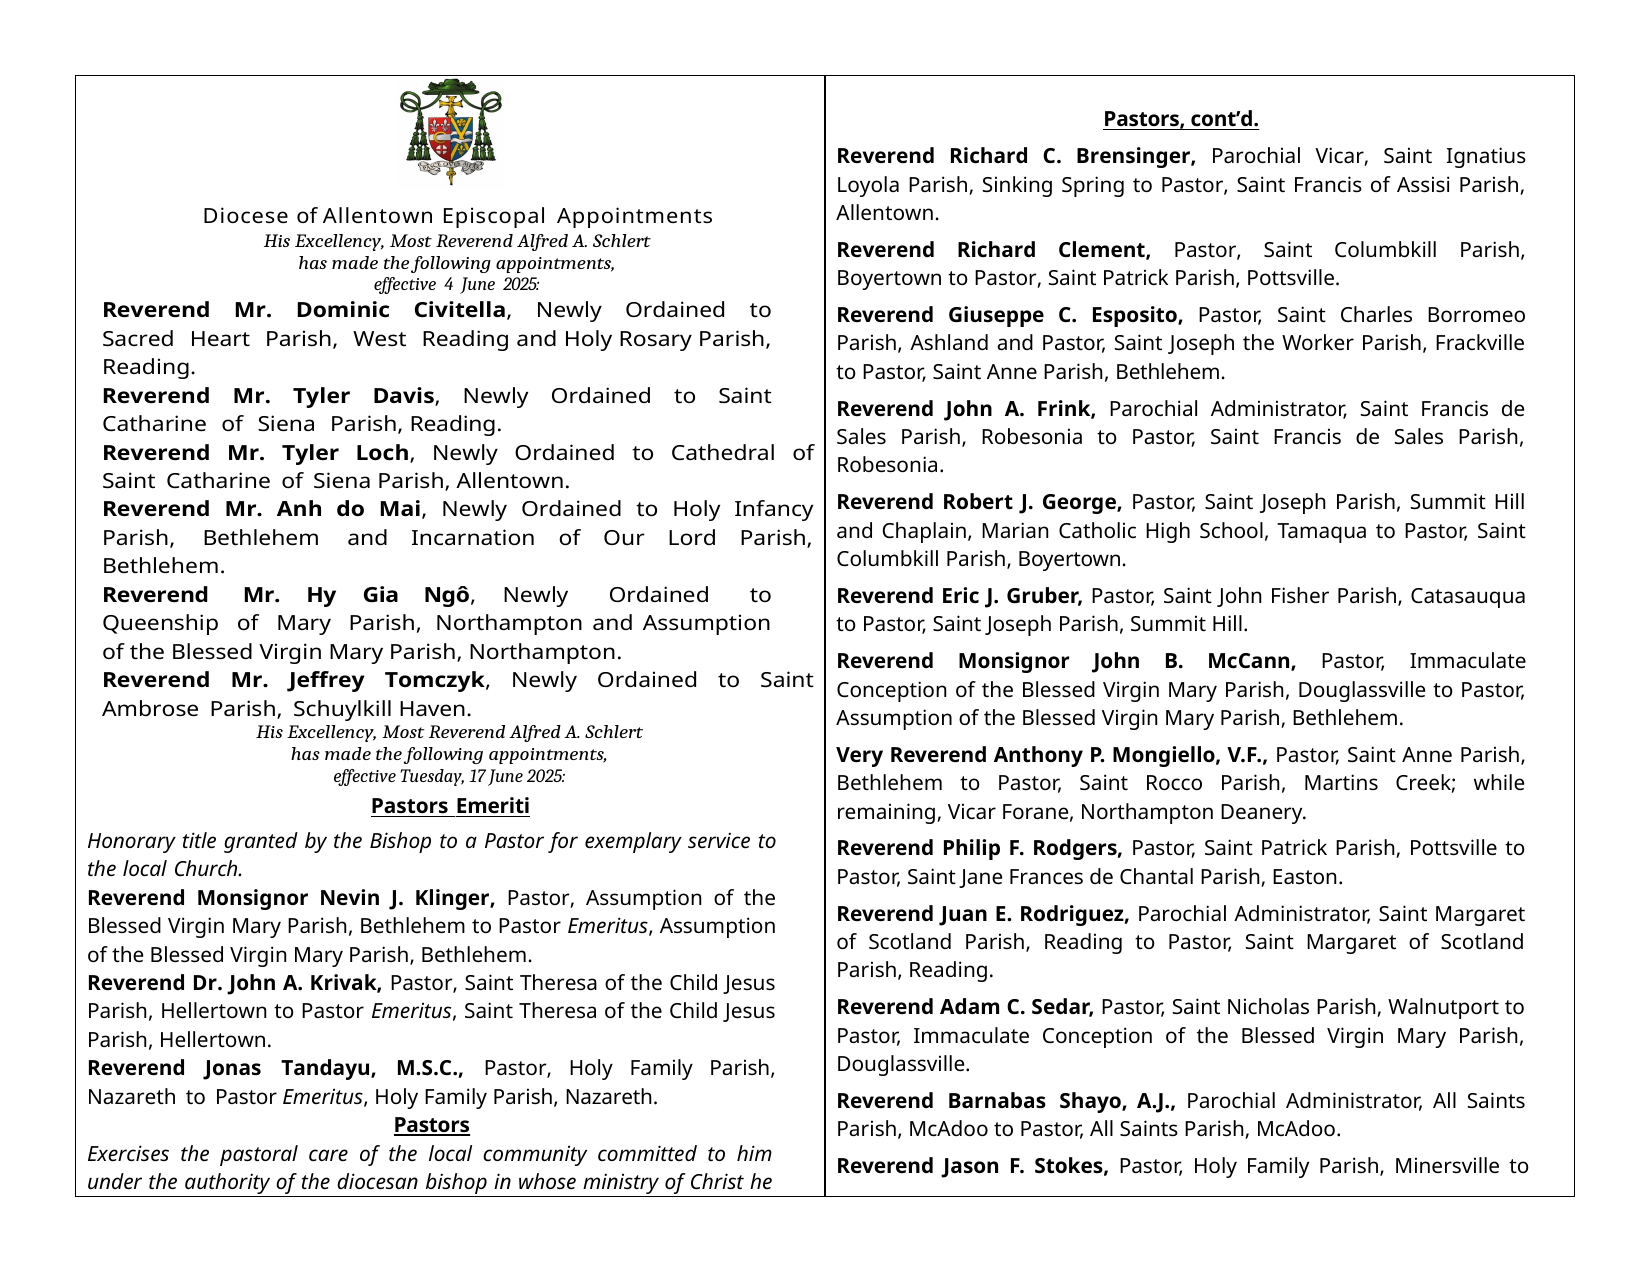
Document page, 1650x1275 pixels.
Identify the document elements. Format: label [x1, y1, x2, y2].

table_header [76, 76, 824, 1196]
table_header [826, 76, 1574, 1196]
picture [395, 76, 506, 189]
